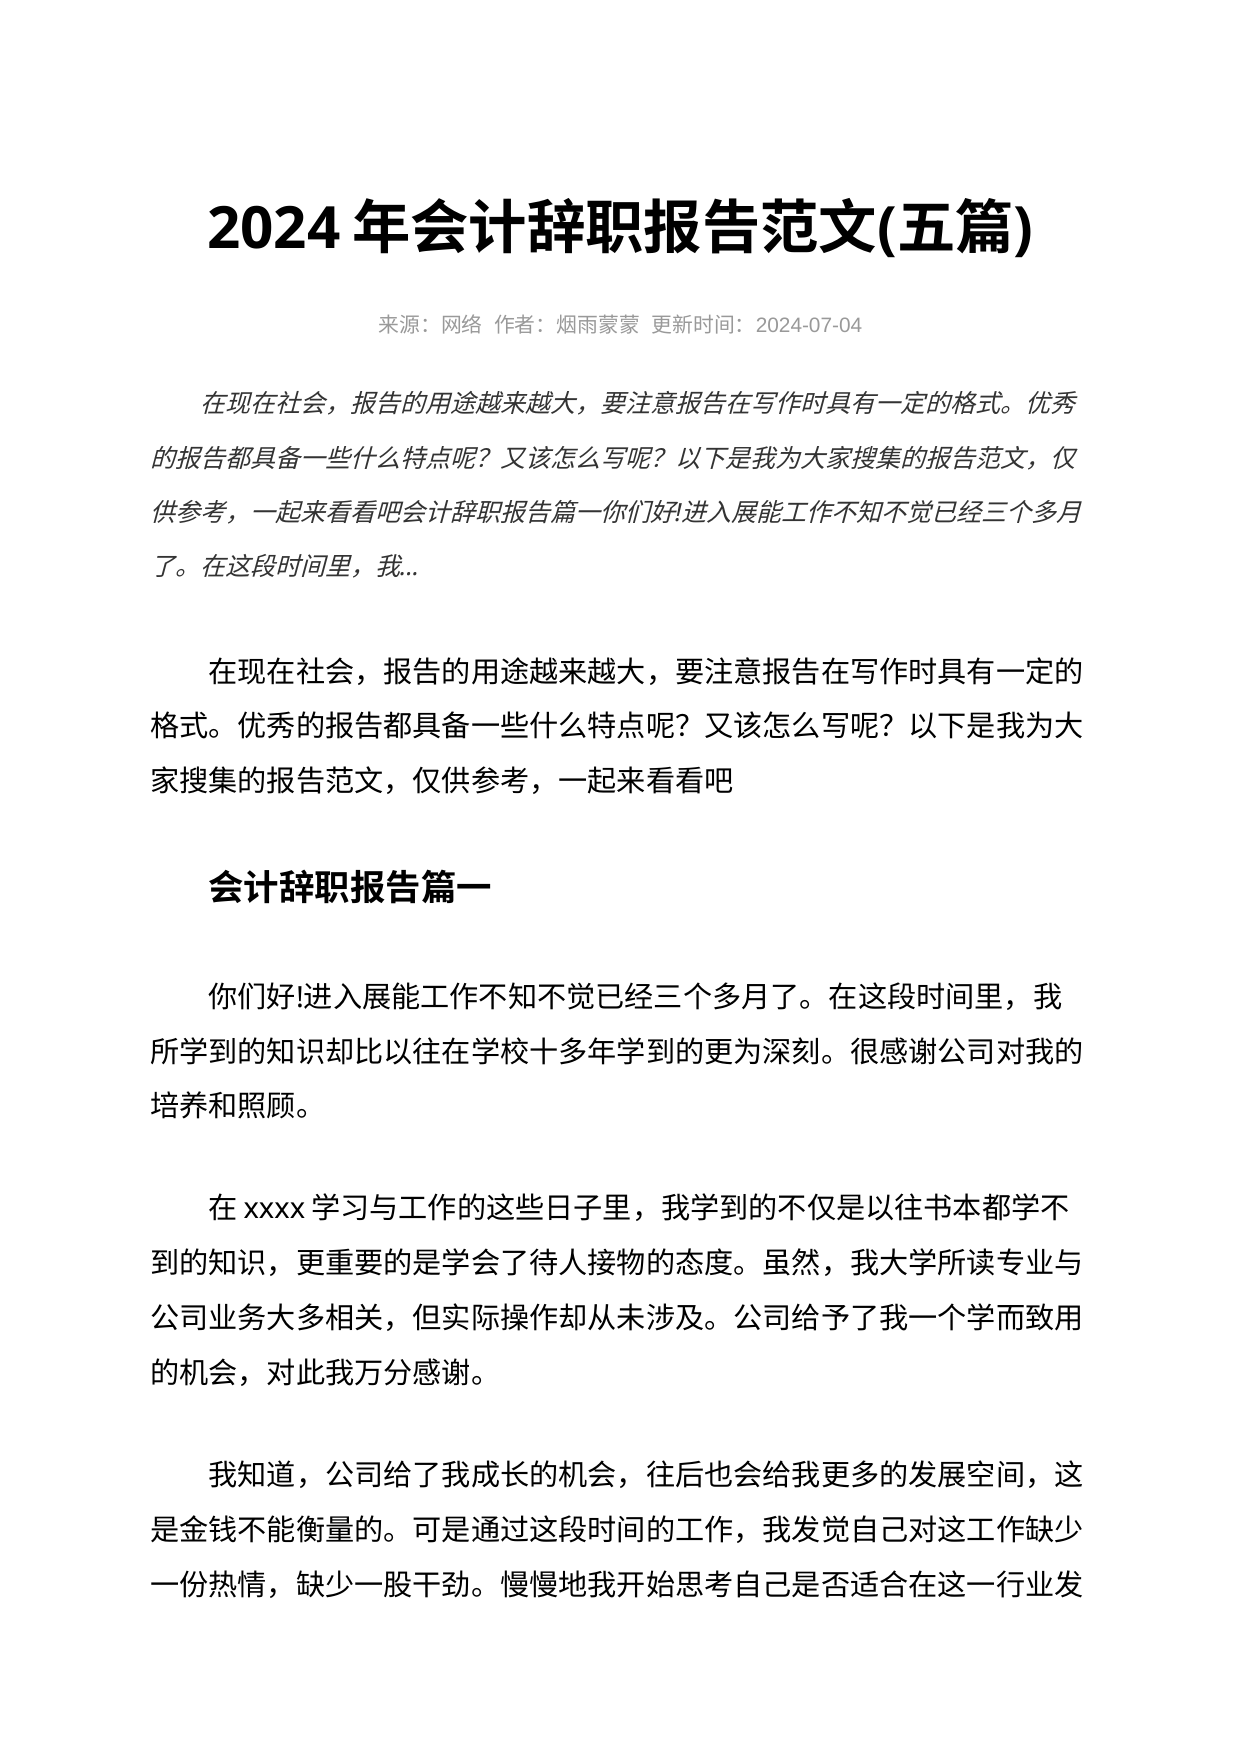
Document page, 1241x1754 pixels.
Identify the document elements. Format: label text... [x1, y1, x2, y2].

text 在现在社会，报告的用途越来越大，要注意报告在写作时具有一定的格式。优秀的报告都具备一些什么特点呢？又该怎么写呢？以下是我为大家搜集的报告范文，仅供参考，一起来看看吧 [150, 648, 1090, 800]
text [150, 1451, 1090, 1603]
text 来源：网络 作者：烟雨蒙蒙 更新时间：2024-07-04 [150, 313, 1090, 337]
text 会计辞职报告篇一 [150, 860, 1090, 911]
text 你们好!进入展能工作不知不觉已经三个多月了。在这段时间里，我所学到的知识却比以往在学校十多年学到的更为深刻。很感谢公司对我的培养和照顾。 [150, 973, 1090, 1125]
text 在现在社会，报告的用途越来越大，要注意报告在写作时具有一定的格式。优秀的报告都具备一些什么特点呢？又该怎么写呢？以下是我为大家搜集的报告范文，仅供参考，一起来看看吧会计辞职报告篇一你们好!进入展能工作不知不觉已经三个多月了。在这段时间里，我... [150, 384, 1090, 583]
text 在xxxx学习与工作的这些日子里，我学到的不仅是以往书本都学不到的知识，更重要的是学会了待人接物的态度。虽然，我大学所读专业与公司业务大多相关，但实际操作却从未涉及。公司给予了我一个学而致用的机会，对此我万分感谢。 [150, 1185, 1090, 1392]
subtitle 2024年会计辞职报告范文(五篇) [150, 181, 1090, 266]
